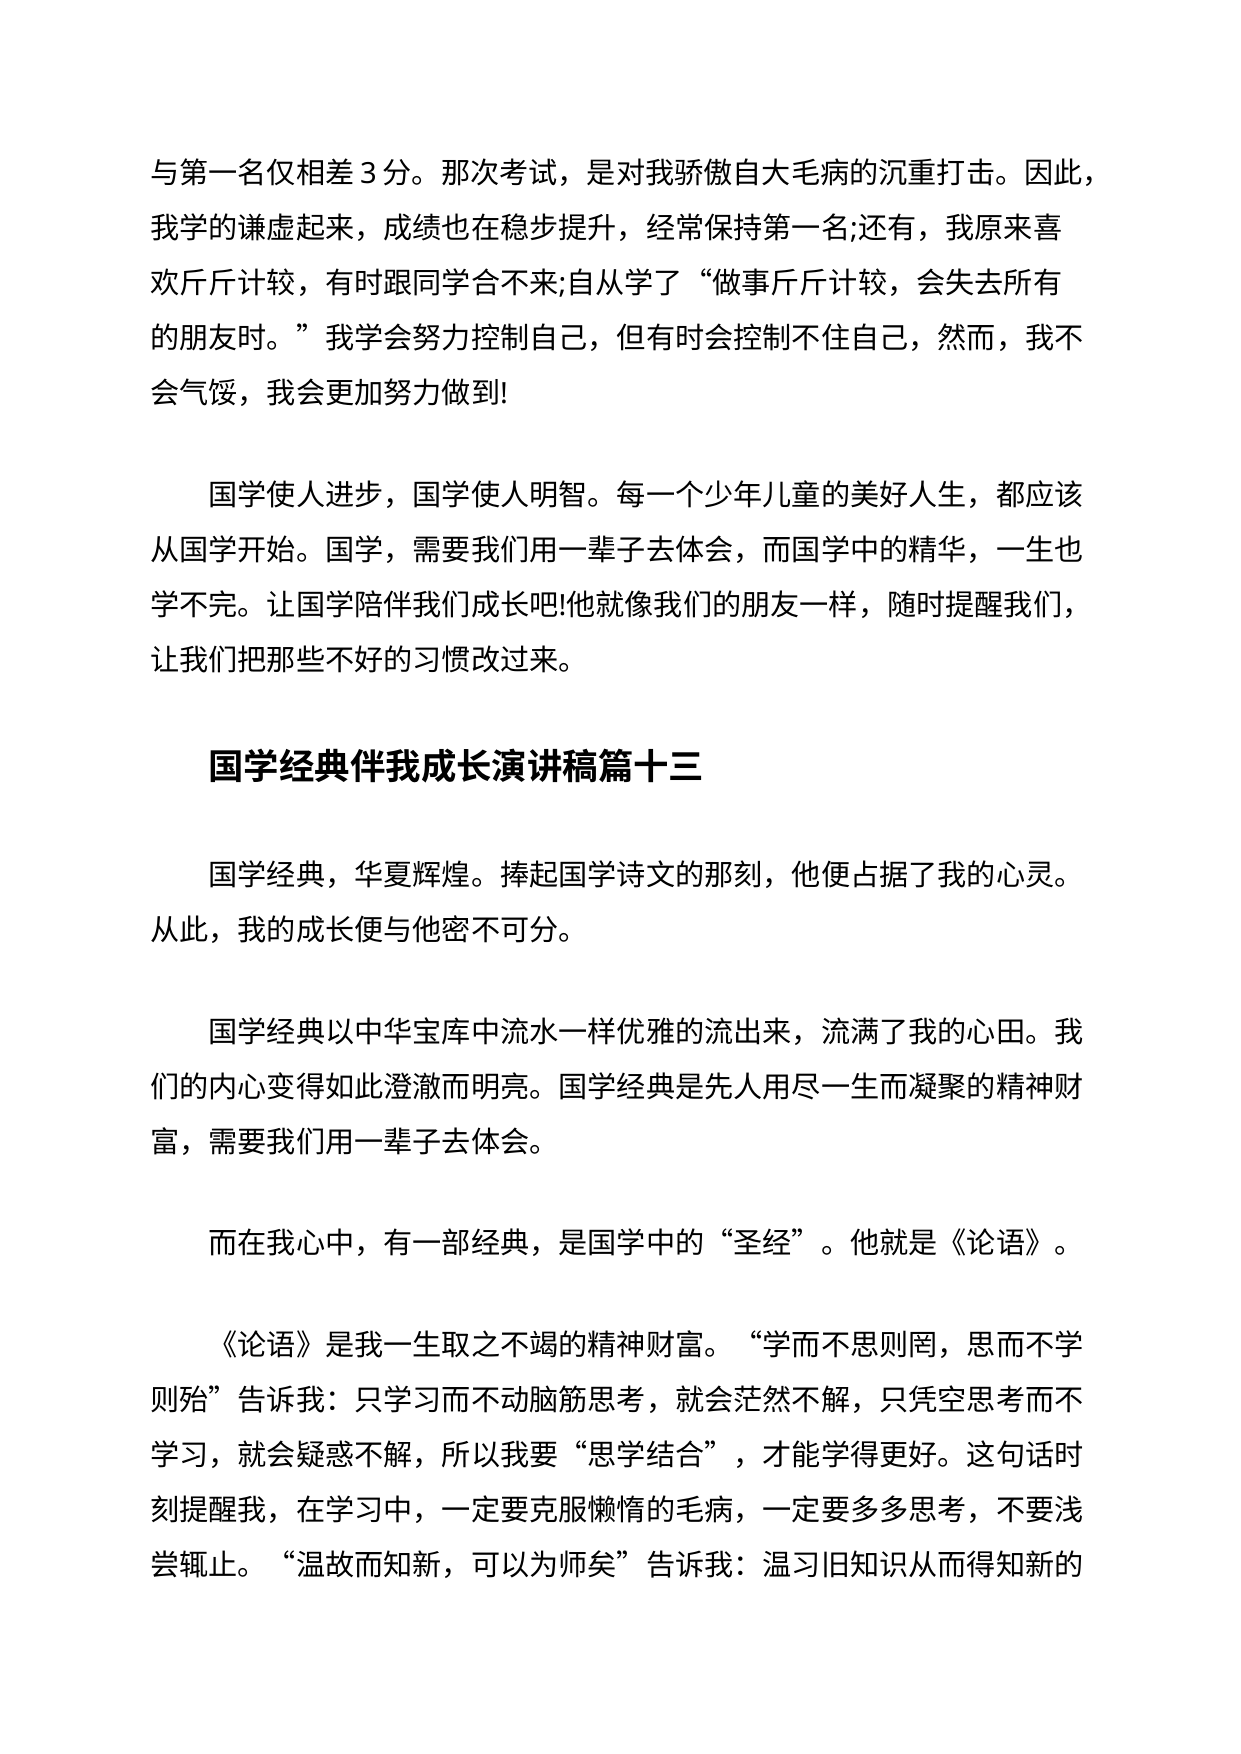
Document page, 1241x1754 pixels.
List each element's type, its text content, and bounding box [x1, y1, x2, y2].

text 国学经典伴我成长演讲稿篇十三 [150, 738, 1090, 790]
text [150, 150, 1090, 412]
text 而在我心中，有一部经典，是国学中的“圣经”。他就是《论语》。 [150, 1220, 1090, 1262]
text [150, 1322, 1090, 1584]
text 国学经典，华夏辉煌。捧起国学诗文的那刻，他便占据了我的心灵。从此，我的成长便与他密不可分。 [150, 852, 1090, 949]
text 国学使人进步，国学使人明智。每一个少年儿童的美好人生，都应该从国学开始。国学，需要我们用一辈子去体会，而国学中的精华，一生也学不完。让国学陪伴我们成长吧!他就像我们的朋友一样，随时提醒我们，让我们把那些不好的习惯改过来。 [150, 472, 1090, 679]
text 国学经典以中华宝库中流水一样优雅的流出来，流满了我的心田。我们的内心变得如此澄澈而明亮。国学经典是先人用尽一生而凝聚的精神财富，需要我们用一辈子去体会。 [150, 1008, 1090, 1161]
